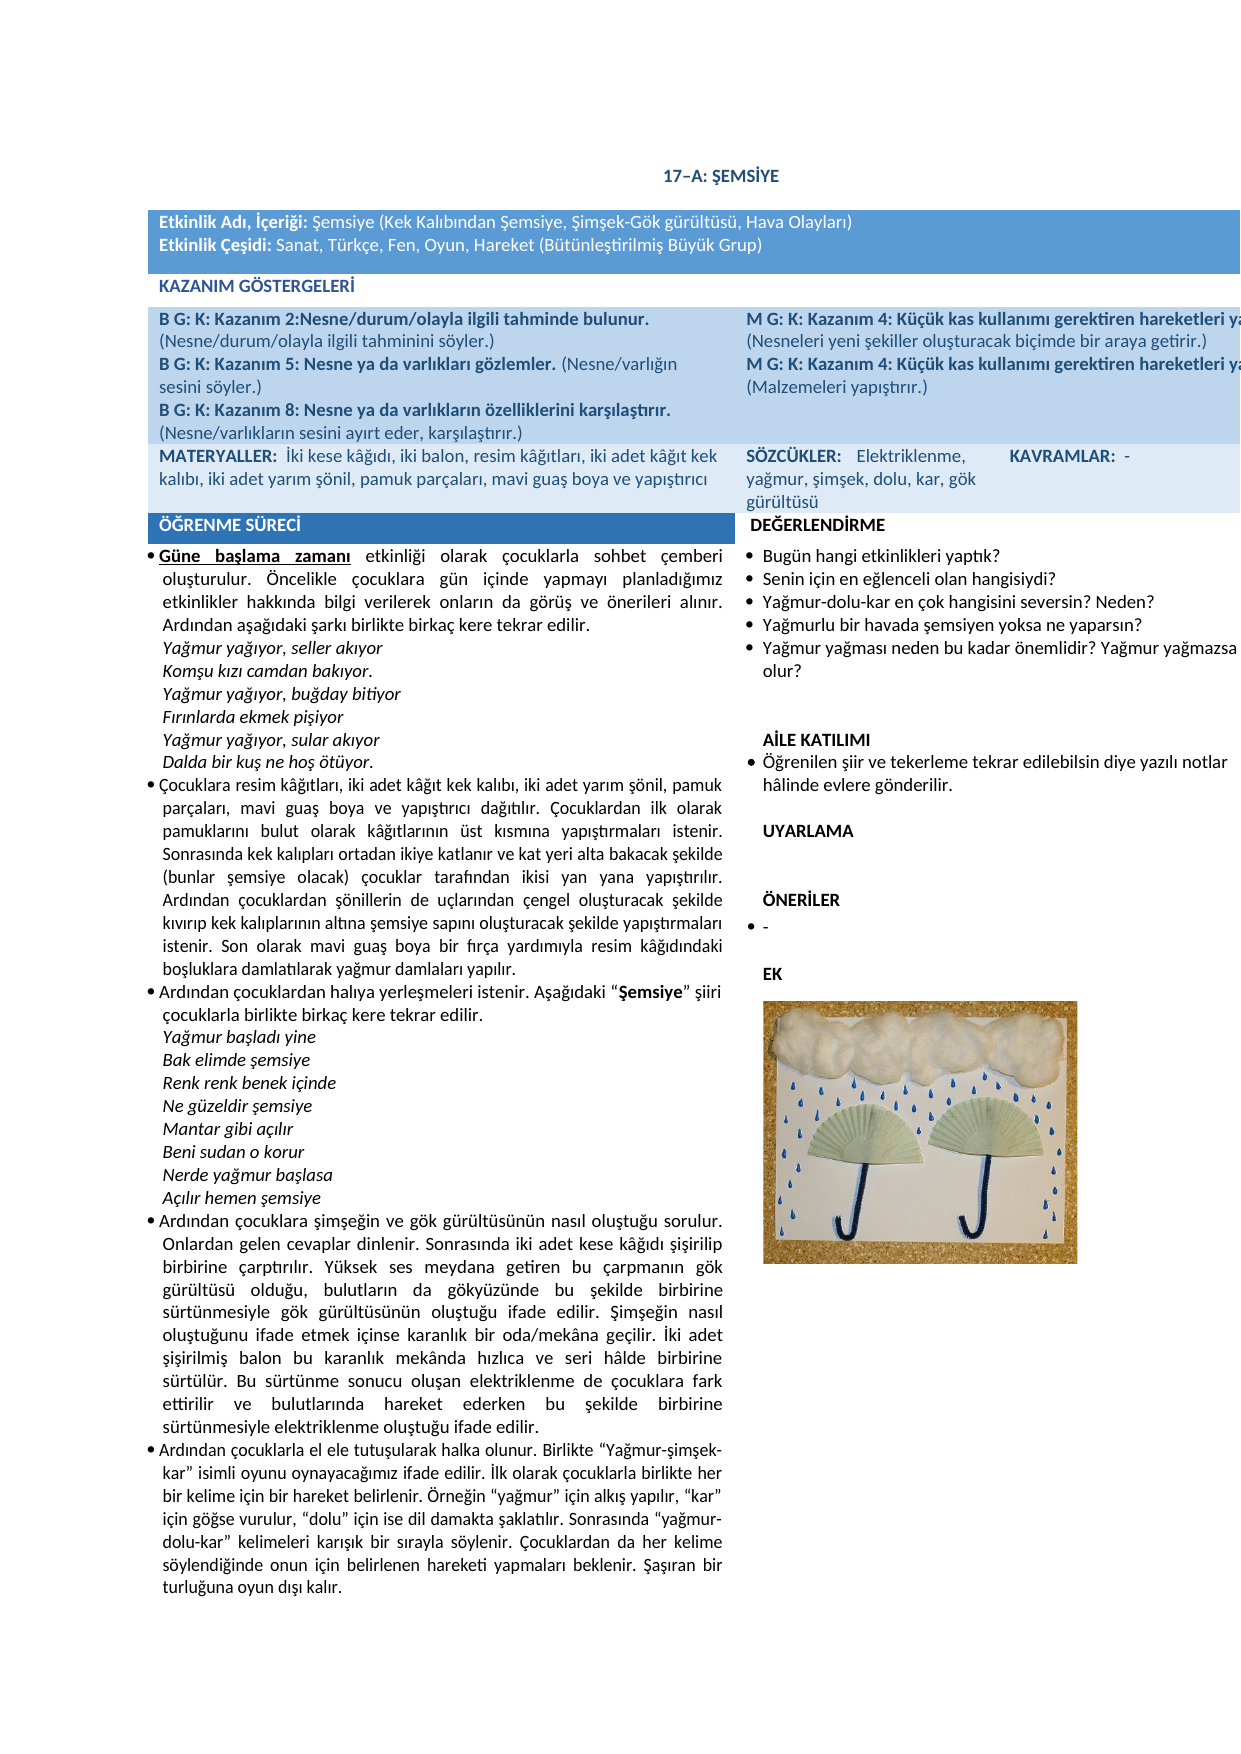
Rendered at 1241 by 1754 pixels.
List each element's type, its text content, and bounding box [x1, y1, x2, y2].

picture [763, 1001, 1078, 1264]
table_header 17–A: ŞEMSİYE [148, 118, 1240, 210]
table_cell DEĞERLENDİRME [735, 513, 1240, 544]
table_cell SÖZCÜKLER: Elektriklenme, yağmur, şimşek, dolu, kar, gök gürültüsü [735, 444, 998, 513]
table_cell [735, 544, 1240, 1598]
table_cell B G: K: Kazanım 2:Nesne/durum/olayla ilgili tahminde bulunur. (Nesne/durum/olayla ilgili tahminini söyler.) B G: K: Kazanım 5: Nesne ya da varlıkları gözlemler. (Nesne/varlığın sesini söyler.) B G: K: Kazanım 8: Nesne ya da varlıkların özelliklerini karşılaştırır. (Nesne/varlıkların sesini ayırt eder, karşılaştırır.) [148, 307, 735, 444]
table_cell KAVRAMLAR: - [998, 444, 1240, 513]
table_cell ÖĞRENME SÜRECİ [148, 513, 735, 544]
table_cell M G: K: Kazanım 4: Küçük kas kullanımı gerektiren hareketleri yapar. (Nesneleri yeni şekiller oluşturacak biçimde bir araya getirir.) M G: K: Kazanım 4: Küçük kas kullanımı gerektiren hareketleri yapar. (Malzemeleri yapıştırır.) [735, 307, 1240, 444]
table_cell KAZANIM GÖSTERGELERİ [148, 274, 1240, 307]
table_cell MATERYALLER: İki kese kâğıdı, iki balon, resim kâğıtları, iki adet kâğıt kek kalıbı, iki adet yarım şönil, pamuk parçaları, mavi guaş boya ve yapıştırıcı [148, 444, 735, 513]
table_cell Etkinlik Adı, İçeriği: Şemsiye (Kek Kalıbından Şemsiye, Şimşek-Gök gürültüsü, Hava Olayları) Etkinlik Çeşidi: Sanat, Türkçe, Fen, Oyun, Hareket (Bütünleştirilmiş Büyük Grup) [148, 210, 1240, 274]
